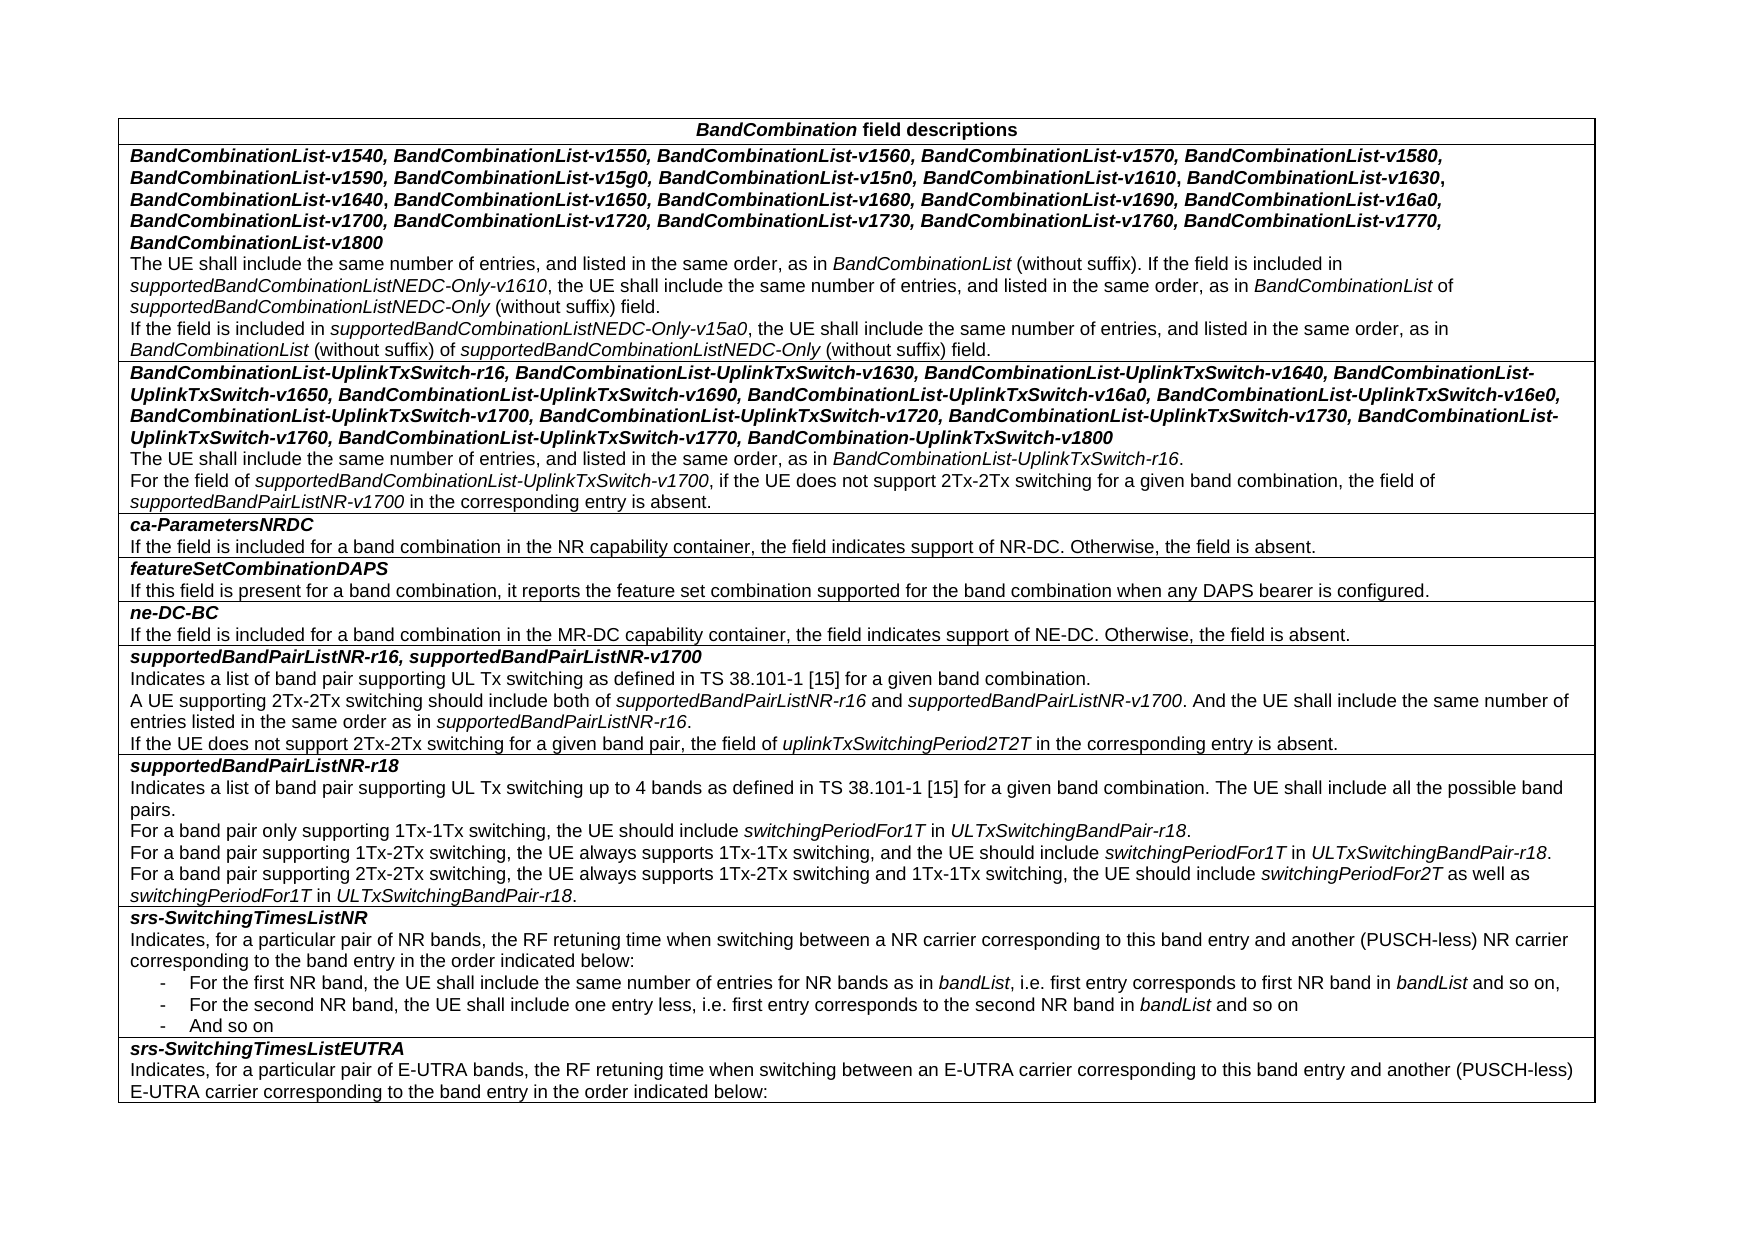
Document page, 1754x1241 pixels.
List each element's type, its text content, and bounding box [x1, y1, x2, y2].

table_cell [119, 1038, 1594, 1102]
table_header BandCombination field descriptions [119, 119, 1594, 144]
table_cell supportedBandPairListNR-r16, supportedBandPairListNR-v1700 Indicates a list of band pair supporting UL Tx switching as defined in TS 38.101-1 [15] for a given band combination. A UE supporting 2Tx-2Tx switching should include both of supportedBandPairListNR-r16 and supportedBandPairListNR-v1700. And the UE shall include the same number of entries listed in the same order as in supportedBandPairListNR-r16. If the UE does not support 2Tx-2Tx switching for a given band pair, the field of uplinkTxSwitchingPeriod2T2T in the corresponding entry is absent. [119, 646, 1594, 754]
table_cell ca-ParametersNRDC If the field is included for a band combination in the NR capability container, the field indicates support of NR-DC. Otherwise, the field is absent. [119, 514, 1594, 557]
table_cell BandCombinationList-UplinkTxSwitch-r16, BandCombinationList-UplinkTxSwitch-v1630, BandCombinationList-UplinkTxSwitch-v1640, BandCombinationList-UplinkTxSwitch-v1650, BandCombinationList-UplinkTxSwitch-v1690, BandCombinationList-UplinkTxSwitch-v16a0, BandCombinationList-UplinkTxSwitch-v16e0, BandCombinationList-UplinkTxSwitch-v1700, BandCombinationList-UplinkTxSwitch-v1720, BandCombinationList-UplinkTxSwitch-v1730, BandCombinationList-UplinkTxSwitch-v1760, BandCombinationList-UplinkTxSwitch-v1770, BandCombination-UplinkTxSwitch-v1800 The UE shall include the same number of entries, and listed in the same order, as in BandCombinationList-UplinkTxSwitch-r16. For the field of supportedBandCombinationList-UplinkTxSwitch-v1700, if the UE does not support 2Tx-2Tx switching for a given band combination, the field of supportedBandPairListNR-v1700 in the corresponding entry is absent. [119, 362, 1594, 513]
table_cell srs-SwitchingTimesListNR Indicates, for a particular pair of NR bands, the RF retuning time when switching between a NR carrier corresponding to this band entry and another (PUSCH-less) NR carrier corresponding to the band entry in the order indicated below: - For the first NR band, the UE shall include the same number of entries for NR bands as in bandList, i.e. first entry corresponds to first NR band in bandList and so on, - For the second NR band, the UE shall include one entry less, i.e. first entry corresponds to the second NR band in bandList and so on - And so on [119, 907, 1594, 1037]
table_cell ne-DC-BC If the field is included for a band combination in the MR-DC capability container, the field indicates support of NE-DC. Otherwise, the field is absent. [119, 602, 1594, 645]
table_cell supportedBandPairListNR-r18 Indicates a list of band pair supporting UL Tx switching up to 4 bands as defined in TS 38.101-1 [15] for a given band combination. The UE shall include all the possible band pairs. For a band pair only supporting 1Tx-1Tx switching, the UE should include switchingPeriodFor1T in ULTxSwitchingBandPair-r18. For a band pair supporting 1Tx-2Tx switching, the UE always supports 1Tx-1Tx switching, and the UE should include switchingPeriodFor1T in ULTxSwitchingBandPair-r18. For a band pair supporting 2Tx-2Tx switching, the UE always supports 1Tx-2Tx switching and 1Tx-1Tx switching, the UE should include switchingPeriodFor2T as well as switchingPeriodFor1T in ULTxSwitchingBandPair-r18. [119, 755, 1594, 906]
table_cell featureSetCombinationDAPS If this field is present for a band combination, it reports the feature set combination supported for the band combination when any DAPS bearer is configured. [119, 558, 1594, 601]
table_cell BandCombinationList-v1540, BandCombinationList-v1550, BandCombinationList-v1560, BandCombinationList-v1570, BandCombinationList-v1580, BandCombinationList-v1590, BandCombinationList-v15g0, BandCombinationList-v15n0, BandCombinationList-v1610, BandCombinationList-v1630, BandCombinationList-v1640, BandCombinationList-v1650, BandCombinationList-v1680, BandCombinationList-v1690, BandCombinationList-v16a0, BandCombinationList-v1700, BandCombinationList-v1720, BandCombinationList-v1730, BandCombinationList-v1760, BandCombinationList-v1770, BandCombinationList-v1800 The UE shall include the same number of entries, and listed in the same order, as in BandCombinationList (without suffix). If the field is included in supportedBandCombinationListNEDC-Only-v1610, the UE shall include the same number of entries, and listed in the same order, as in BandCombinationList of supportedBandCombinationListNEDC-Only (without suffix) field. If the field is included in supportedBandCombinationListNEDC-Only-v15a0, the UE shall include the same number of entries, and listed in the same order, as in BandCombinationList (without suffix) of supportedBandCombinationListNEDC-Only (without suffix) field. [119, 145, 1594, 361]
